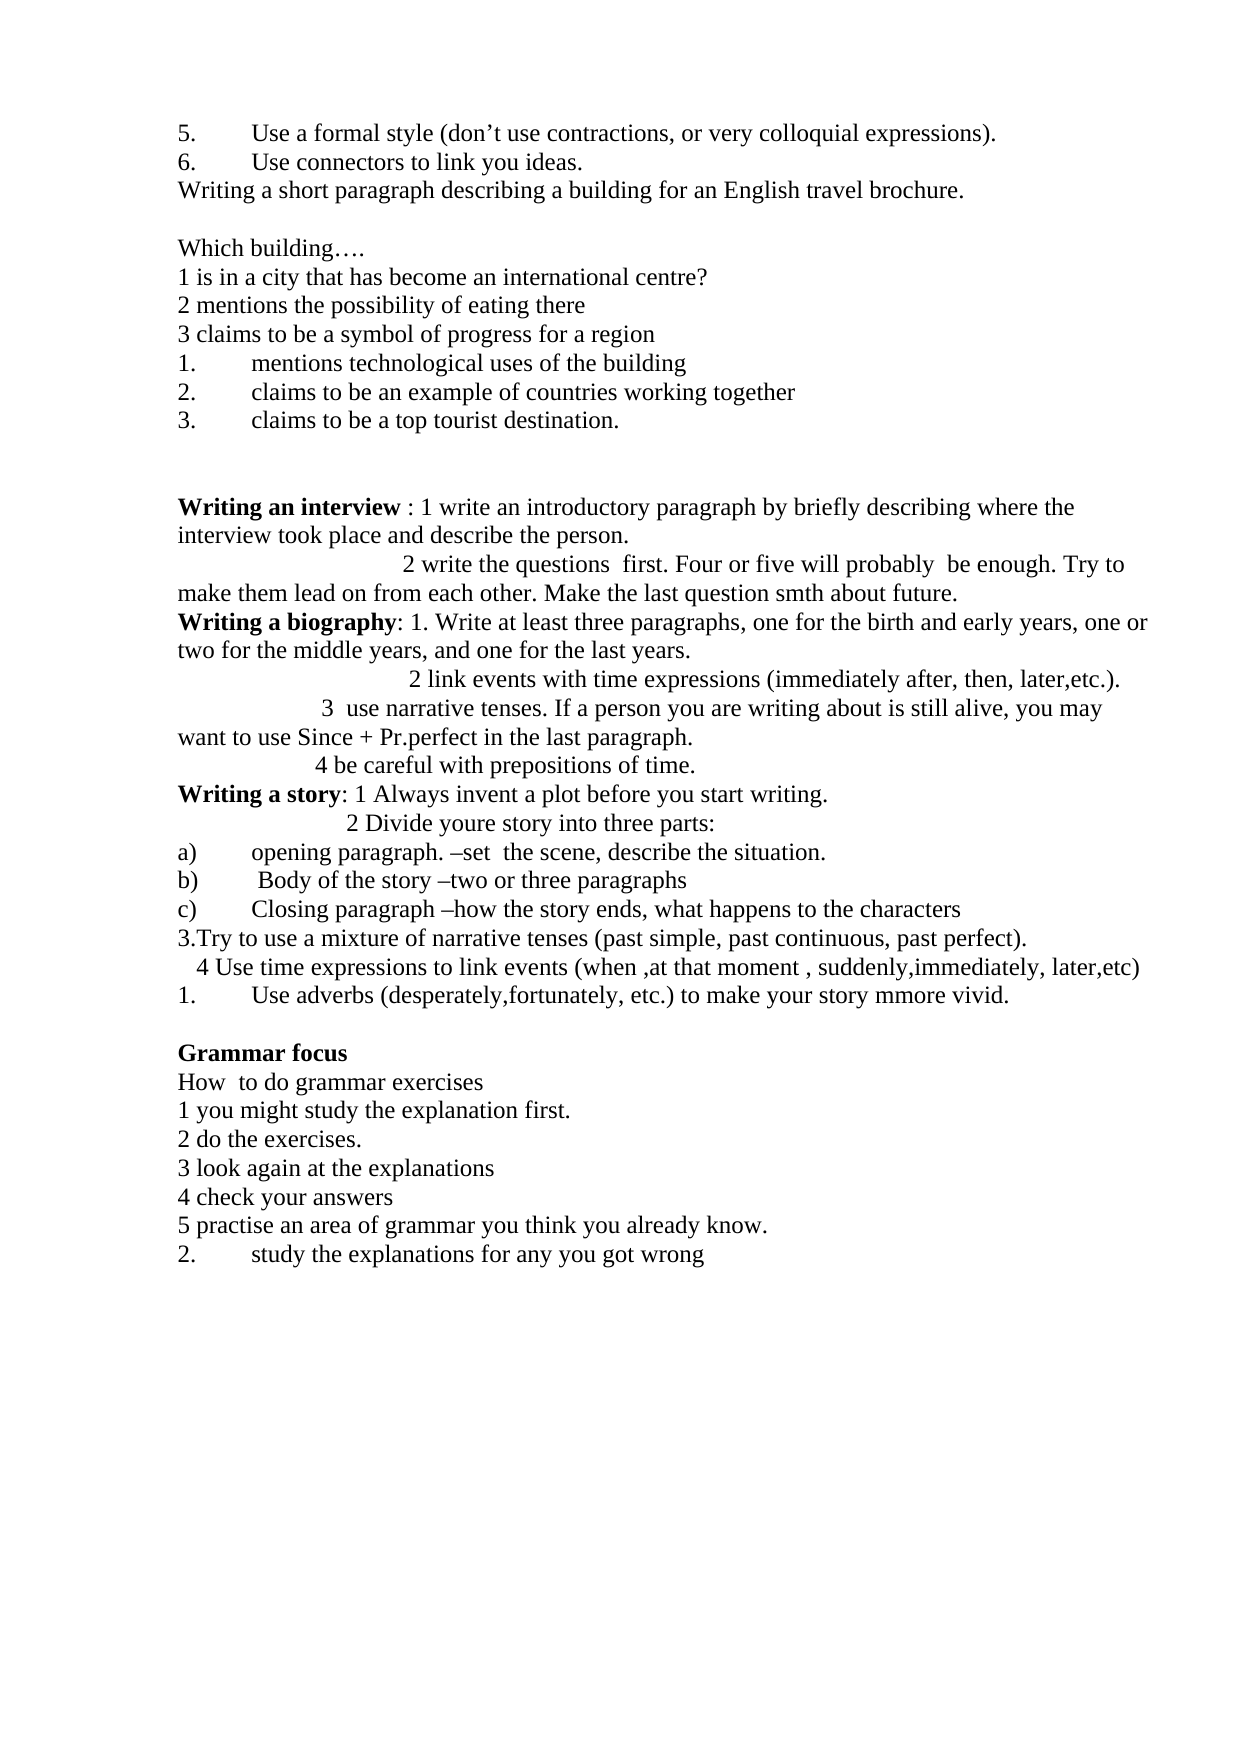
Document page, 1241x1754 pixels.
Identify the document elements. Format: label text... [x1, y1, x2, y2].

list 4 Use time expressions to link events (when ,at that moment , suddenly,immediately, later,etc) [177, 952, 1152, 981]
list 2 write the questions first. Four or five will probably be enough. Try to make them lead on from each other. Make the last question smth about future. [177, 549, 1152, 607]
list claims to be an example of countries working together [177, 377, 1152, 406]
list 4 check your answers [177, 1182, 1152, 1211]
list 5 practise an area of grammar you think you already know. [177, 1211, 1152, 1239]
list Closing paragraph –how the story ends, what happens to the characters [177, 894, 1152, 923]
list 3 look again at the explanations [177, 1153, 1152, 1182]
list claims to be a top tourist destination. [177, 406, 1152, 434]
list Writing a biography: 1. Write at least three paragraphs, one for the birth and early years, one or two for the middle years, and one for the last years. [177, 607, 1152, 664]
list 2 link events with time expressions (immediately after, then, later,etc.). [177, 664, 1152, 693]
list opening paragraph. –set the scene, describe the situation. [177, 837, 1152, 866]
list study the explanations for any you got wrong [177, 1239, 1152, 1268]
text Which building…. [177, 233, 1152, 262]
list 2 do the exercises. [177, 1124, 1152, 1153]
list Use adverbs (desperately,fortunately, etc.) to make your story mmore vivid. [177, 981, 1152, 1009]
list Writing an interview : 1 write an introductory paragraph by briefly describing where the interview took place and describe the person. [177, 492, 1152, 549]
list 4 be careful with prepositions of time. [177, 751, 1152, 779]
text 3.Try to use a mixture of narrative tenses (past simple, past continuous, past perfect). [177, 923, 1152, 952]
text 3 claims to be a symbol of progress for a region [177, 319, 1152, 348]
text Writing a short paragraph describing a building for an English travel brochure. [177, 176, 1152, 204]
list Writing a story: 1 Always invent a plot before you start writing. [177, 779, 1152, 808]
list Body of the story –two or three paragraphs [177, 866, 1152, 894]
list Grammar focus [177, 1038, 1152, 1067]
list 1 you might study the explanation first. [177, 1096, 1152, 1124]
list mentions technological uses of the building [177, 348, 1152, 377]
list How to do grammar exercises [177, 1067, 1152, 1096]
list Use a formal style (don’t use contractions, or very colloquial expressions). [177, 118, 1152, 147]
list Use connectors to link you ideas. [177, 147, 1152, 176]
text 2 mentions the possibility of eating there [177, 291, 1152, 319]
text 1 is in a city that has become an international centre? [177, 262, 1152, 291]
list 3 use narrative tenses. If a person you are writing about is still alive, you may want to use Since + Pr.perfect in the last paragraph. [177, 693, 1152, 751]
list 2 Divide youre story into three parts: [177, 808, 1152, 837]
